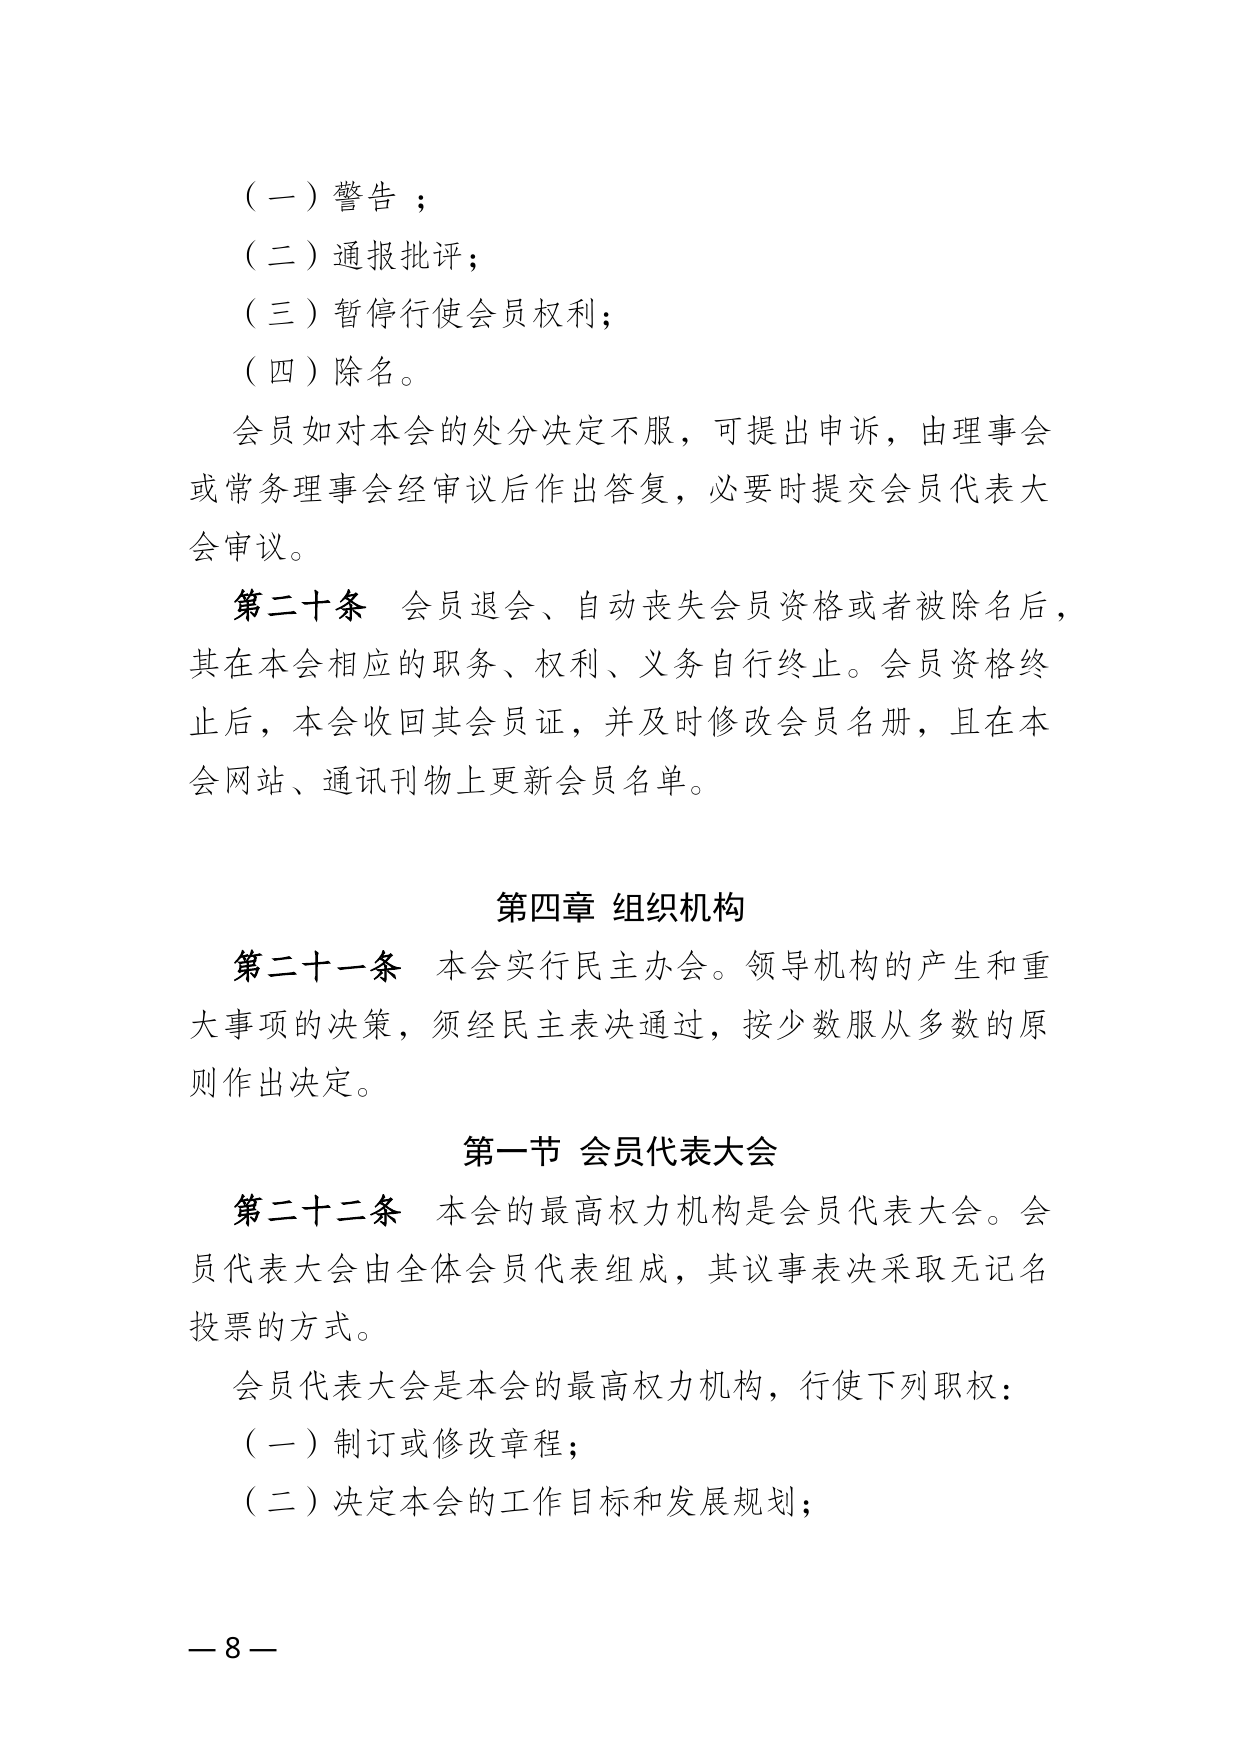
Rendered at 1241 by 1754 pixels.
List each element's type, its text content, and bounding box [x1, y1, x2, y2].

text （三）暂停行使会员权利； [187, 279, 1053, 337]
text （二）通报批评； [187, 220, 1053, 279]
text 第二十二条 本会的最高权力机构是会员代表大会。会员代表大会由全体会员代表组成，其议事表决采取无记名投票的方式。 [187, 1175, 1053, 1350]
text 第二十一条 本会实行民主办会。领导机构的产生和重大事项的决策，须经民主表决通过，按少数服从多数的原则作出决定。 [187, 931, 1053, 1106]
text （一）制订或修改章程； [187, 1409, 1053, 1467]
text （一）警告 ； [187, 162, 1053, 220]
text （二）决定本会的工作目标和发展规划； [187, 1467, 1053, 1525]
text 第一节 会员代表大会 [187, 1117, 1053, 1175]
text 第二十条 会员退会、自动丧失会员资格或者被除名后，其在本会相应的职务、权利、义务自行终止。会员资格终止后，本会收回其会员证，并及时修改会员名册，且在本会网站、通讯刊物上更新会员名单。 [187, 570, 1053, 804]
text 会员代表大会是本会的最高权力机构，行使下列职权： [187, 1350, 1053, 1409]
text 第四章 组织机构 [187, 873, 1053, 931]
text （四）除名。 [187, 337, 1053, 395]
text 会员如对本会的处分决定不服，可提出申诉，由理事会或常务理事会经审议后作出答复，必要时提交会员代表大会审议。 [187, 395, 1053, 570]
